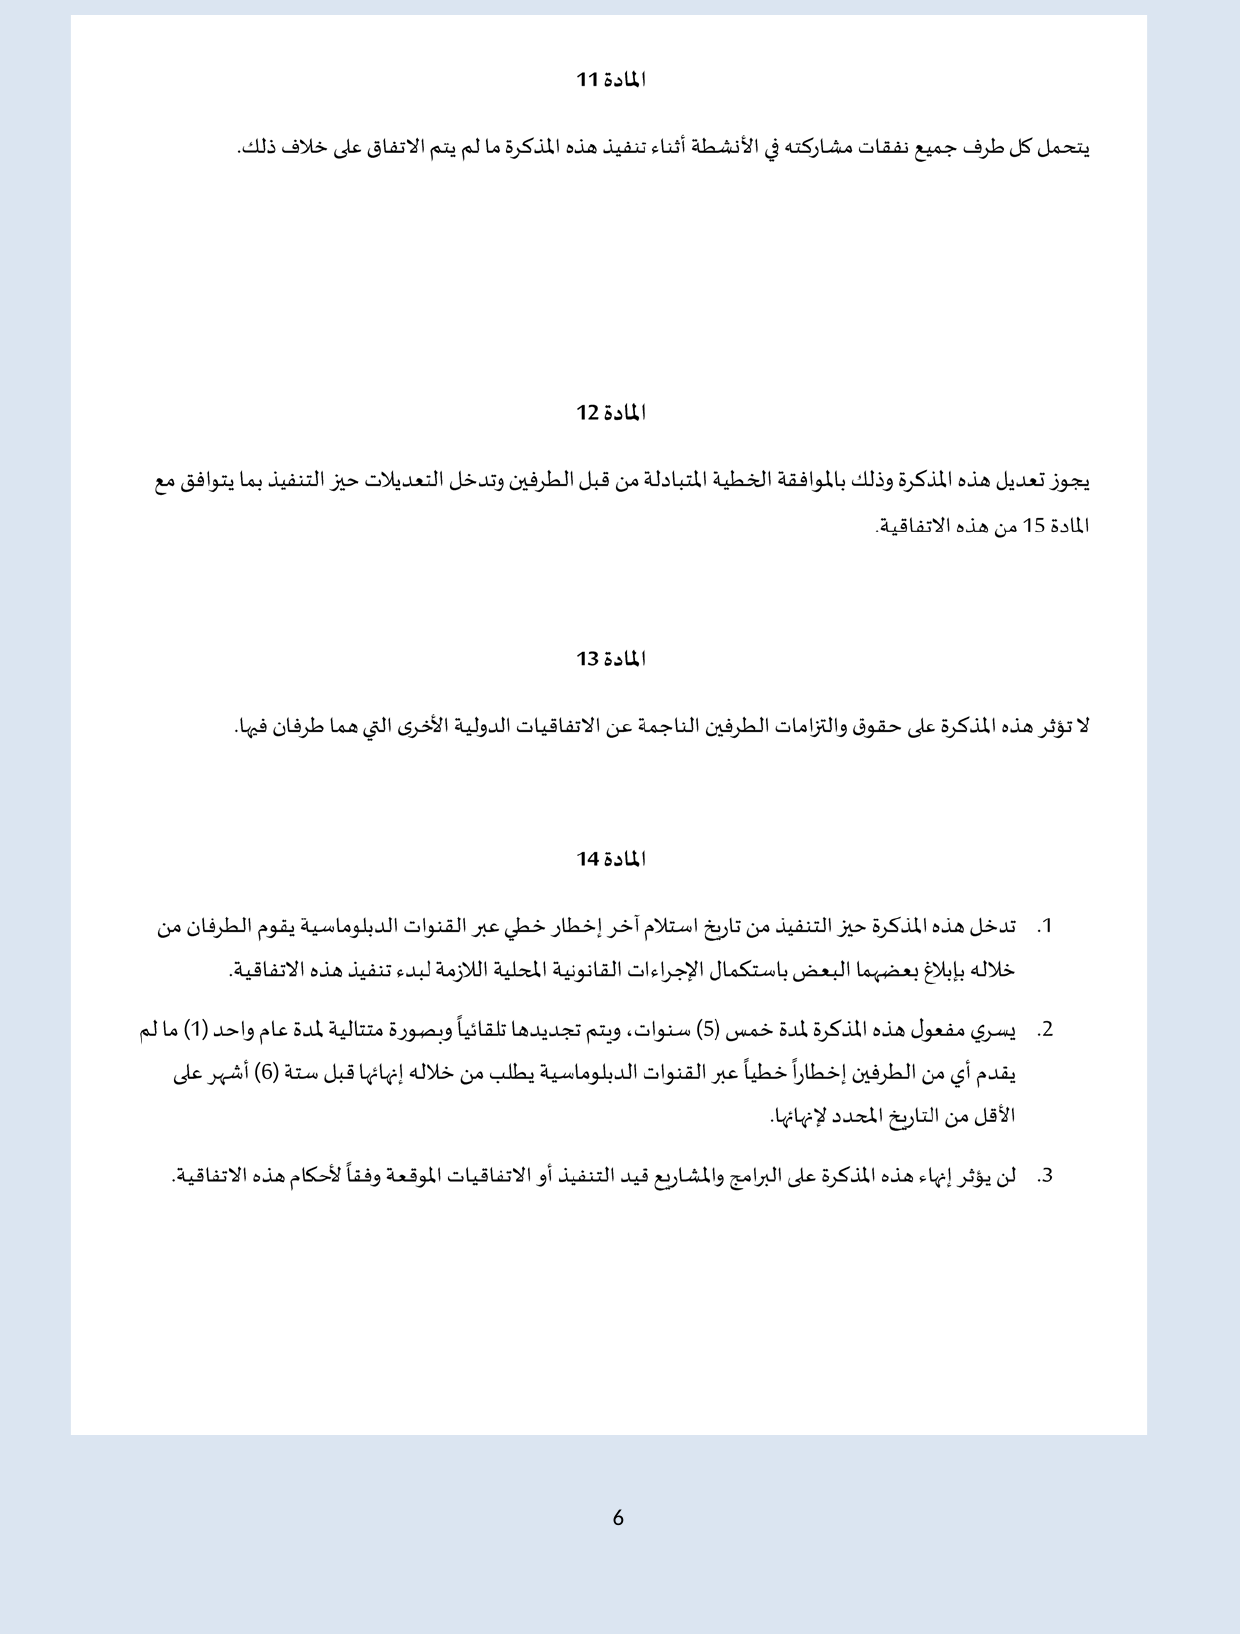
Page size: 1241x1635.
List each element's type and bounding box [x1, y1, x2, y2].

picture [70, 15, 1148, 1435]
